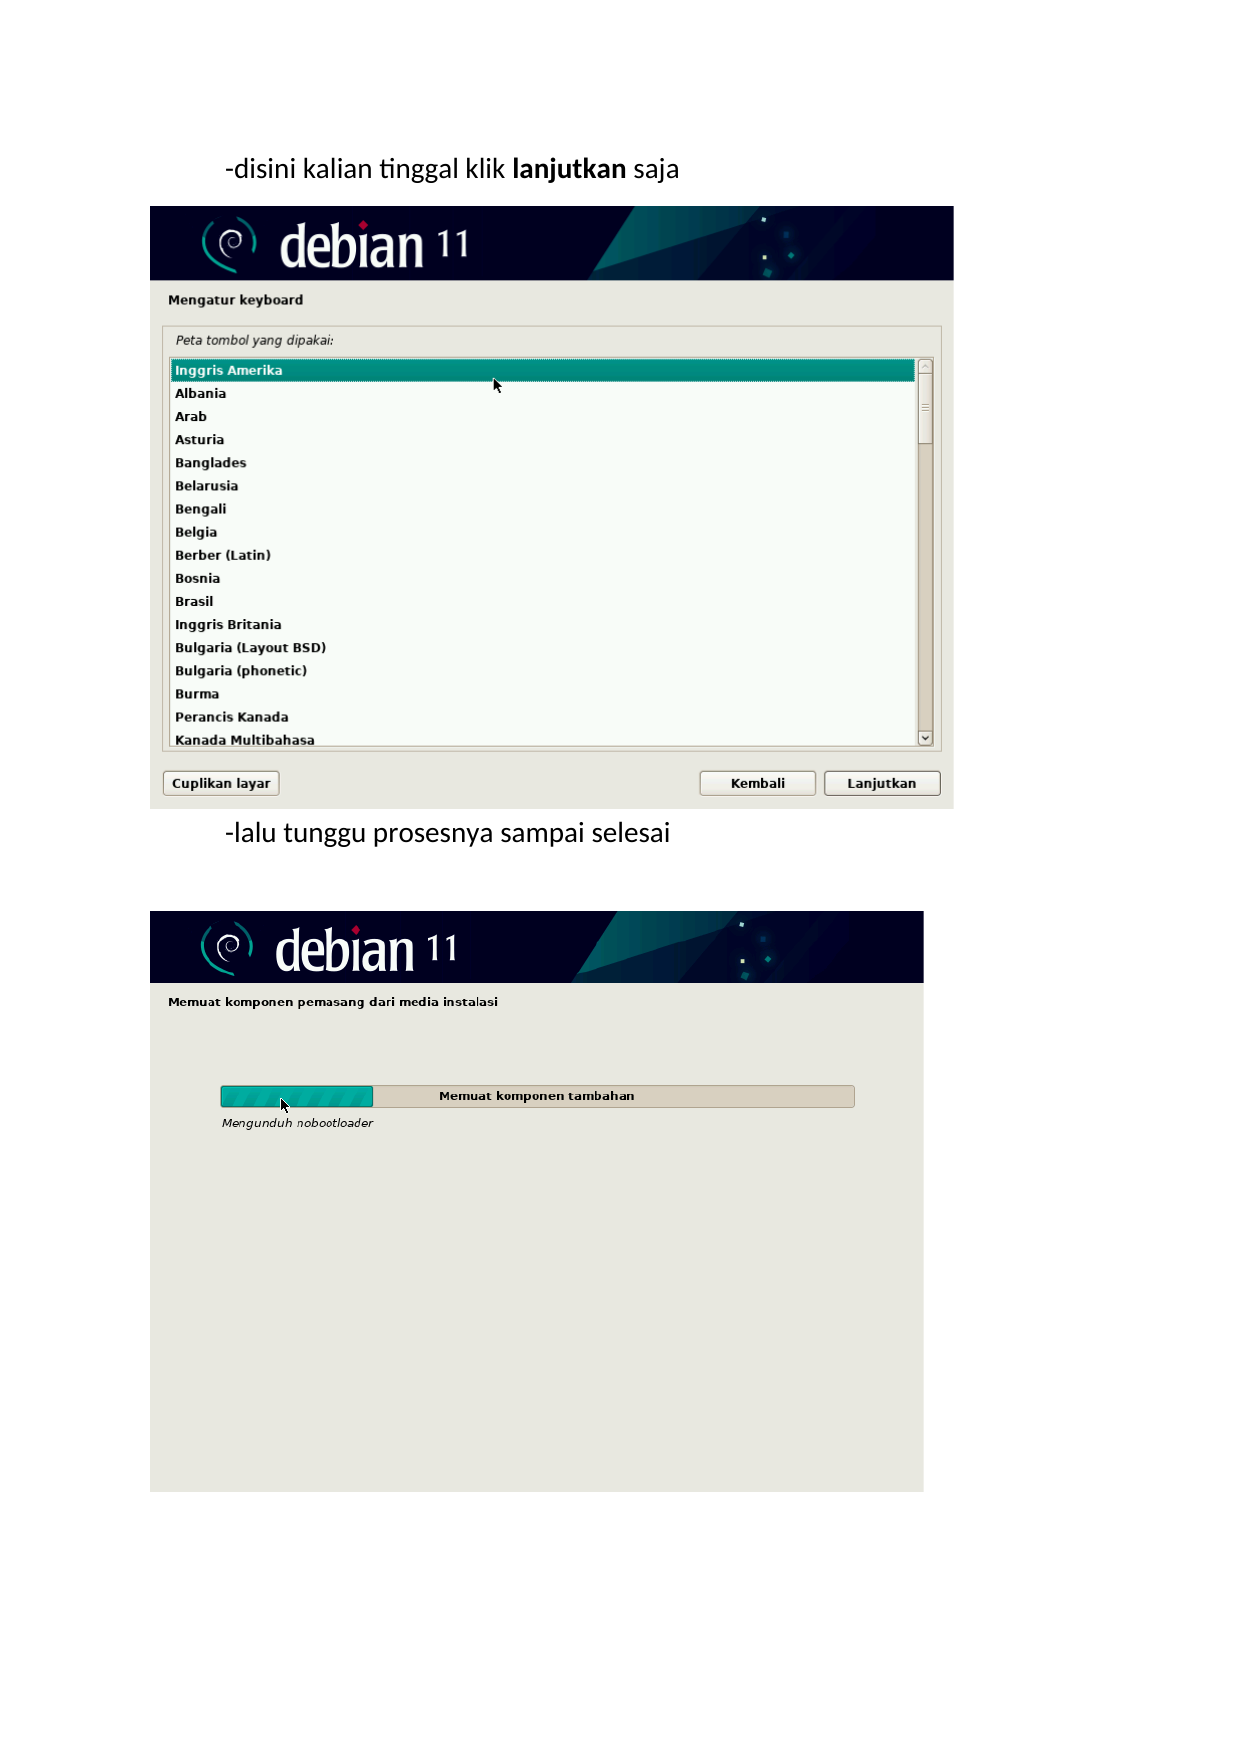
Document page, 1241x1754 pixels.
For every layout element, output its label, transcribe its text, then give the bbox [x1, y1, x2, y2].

text -disini kalian tinggal klik lanjutkan saja [150, 150, 1090, 186]
text -lalu tunggu prosesnya sampai selesai [150, 814, 1090, 850]
picture [150, 911, 924, 1492]
picture [150, 206, 954, 809]
picture [597, 206, 675, 268]
